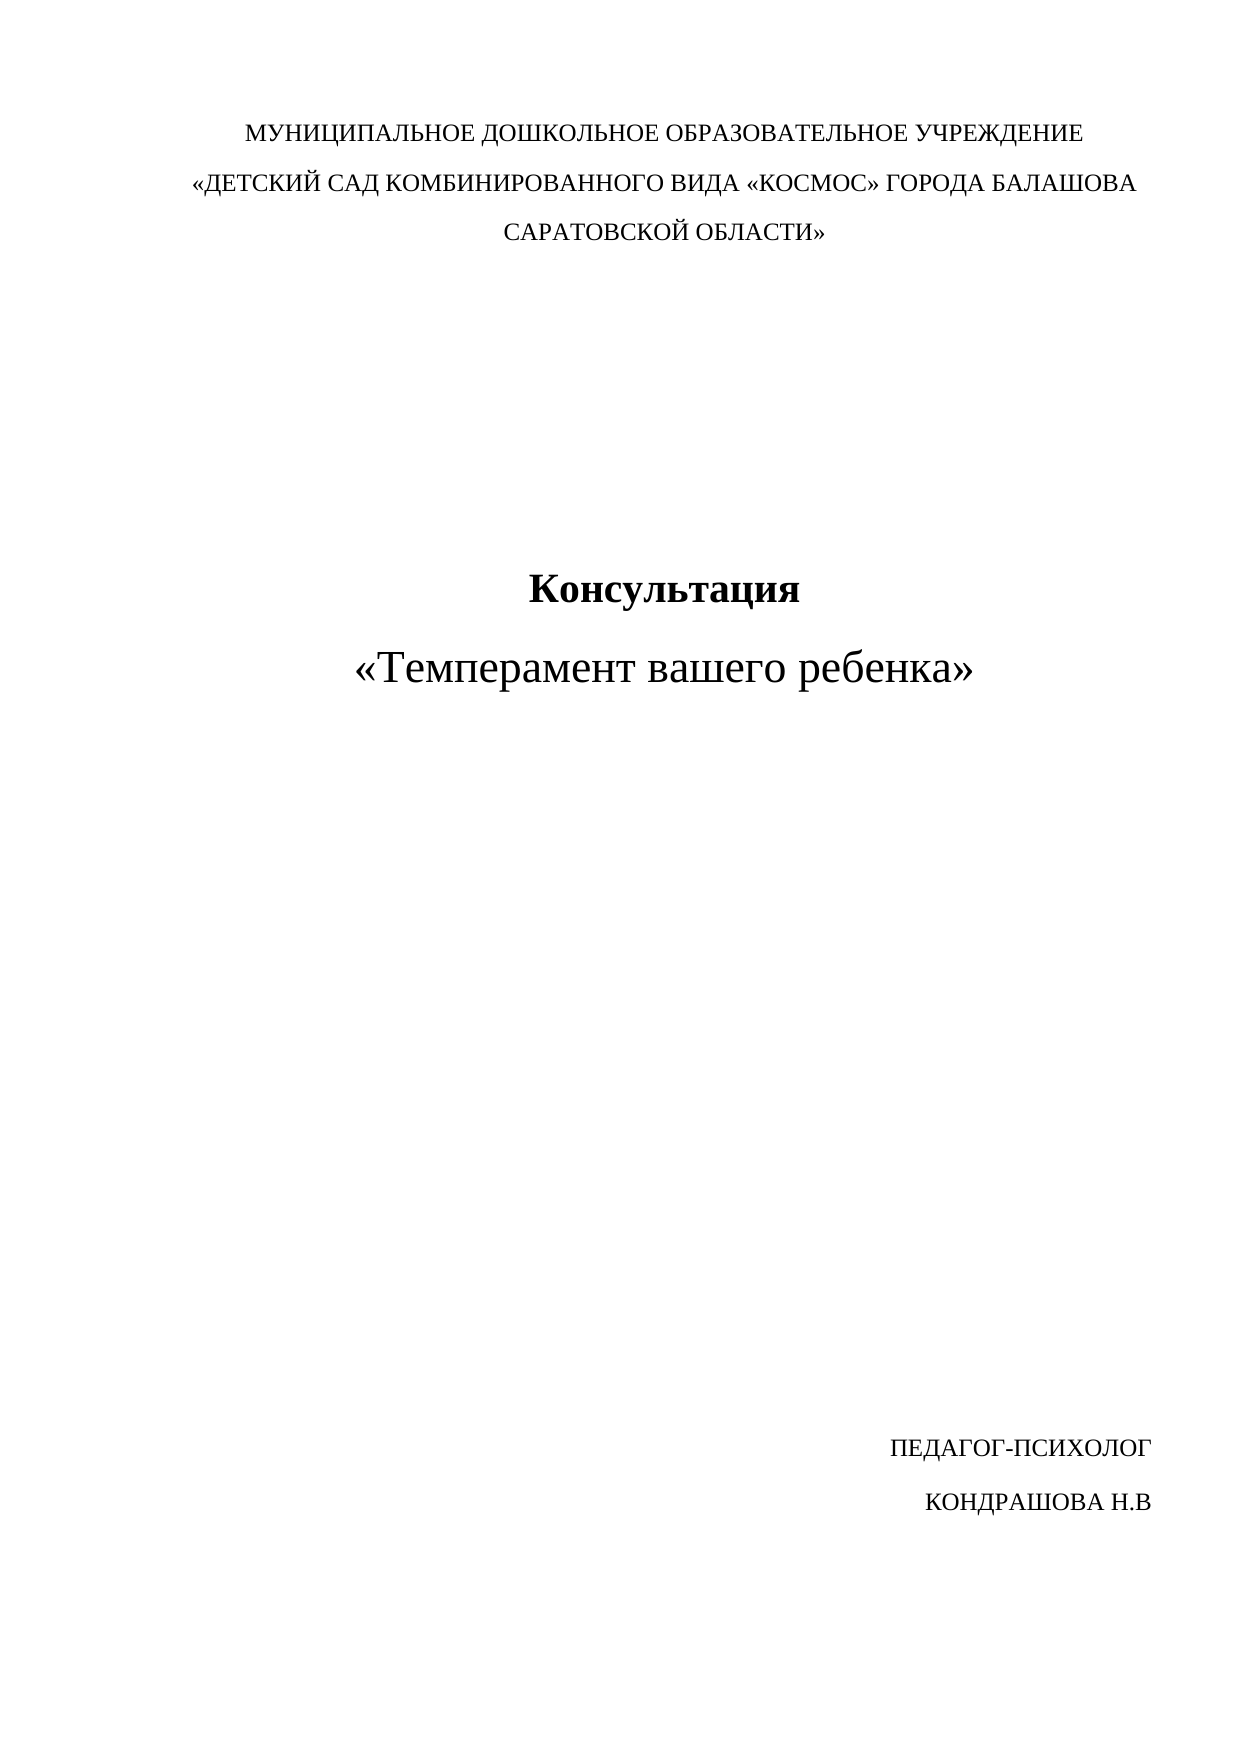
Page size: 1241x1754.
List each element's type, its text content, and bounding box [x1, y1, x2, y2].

text «ДЕТСКИЙ САД КОМБИНИРОВАННОГО ВИДА «КОСМОС» ГОРОДА БАЛАШОВА [177, 168, 1152, 196]
text КОНДРАШОВА Н.В [177, 1487, 1152, 1515]
text МУНИЦИПАЛЬНОЕ ДОШКОЛЬНОЕ ОБРАЗОВАТЕЛЬНОЕ УЧРЕЖДЕНИЕ [177, 118, 1152, 147]
text САРАТОВСКОЙ ОБЛАСТИ» [177, 217, 1152, 246]
text «Темперамент вашего ребенка» [177, 640, 1152, 692]
text ПЕДАГОГ-ПСИХОЛОГ [177, 1433, 1152, 1461]
text Консультация [177, 564, 1152, 612]
